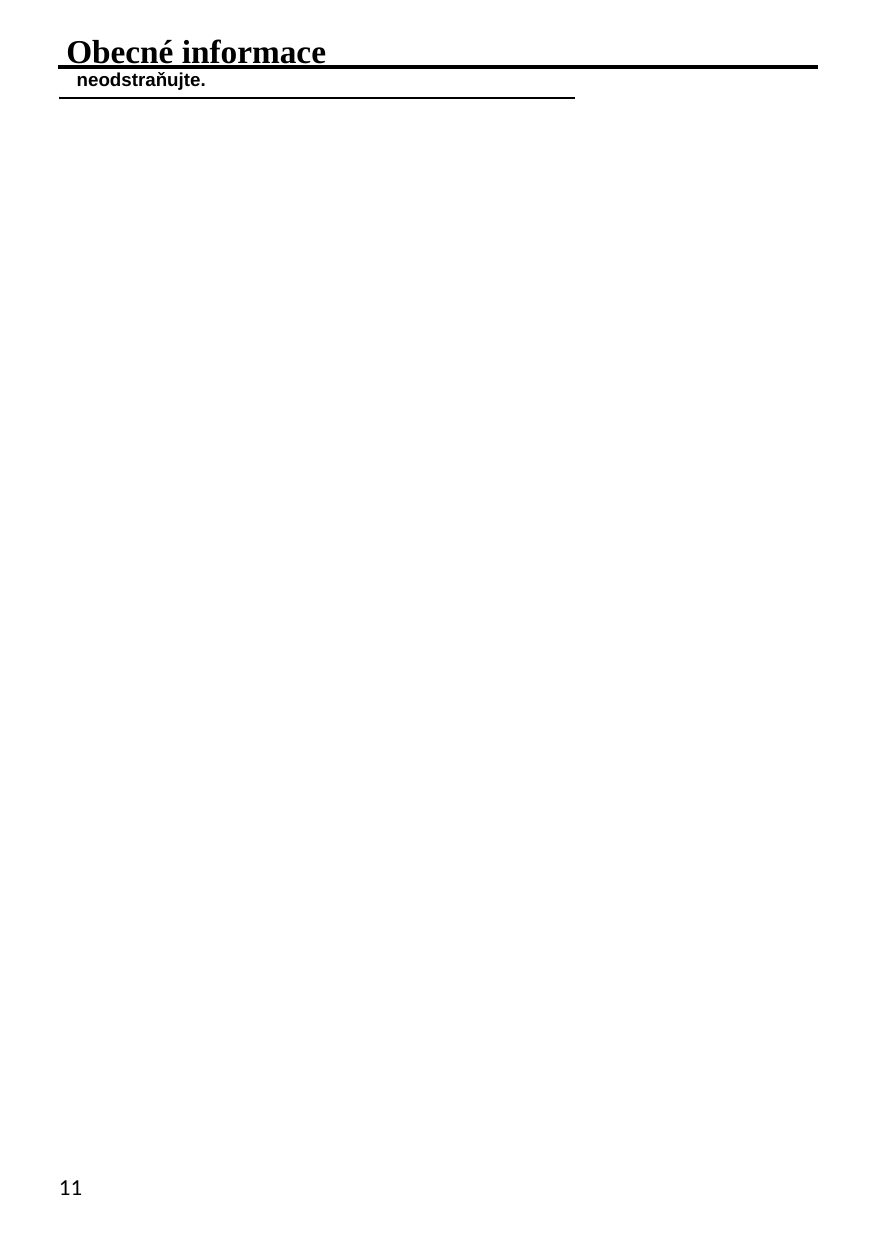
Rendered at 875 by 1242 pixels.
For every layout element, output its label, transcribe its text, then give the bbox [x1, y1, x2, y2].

text neodstraňujte. [59, 69, 431, 90]
